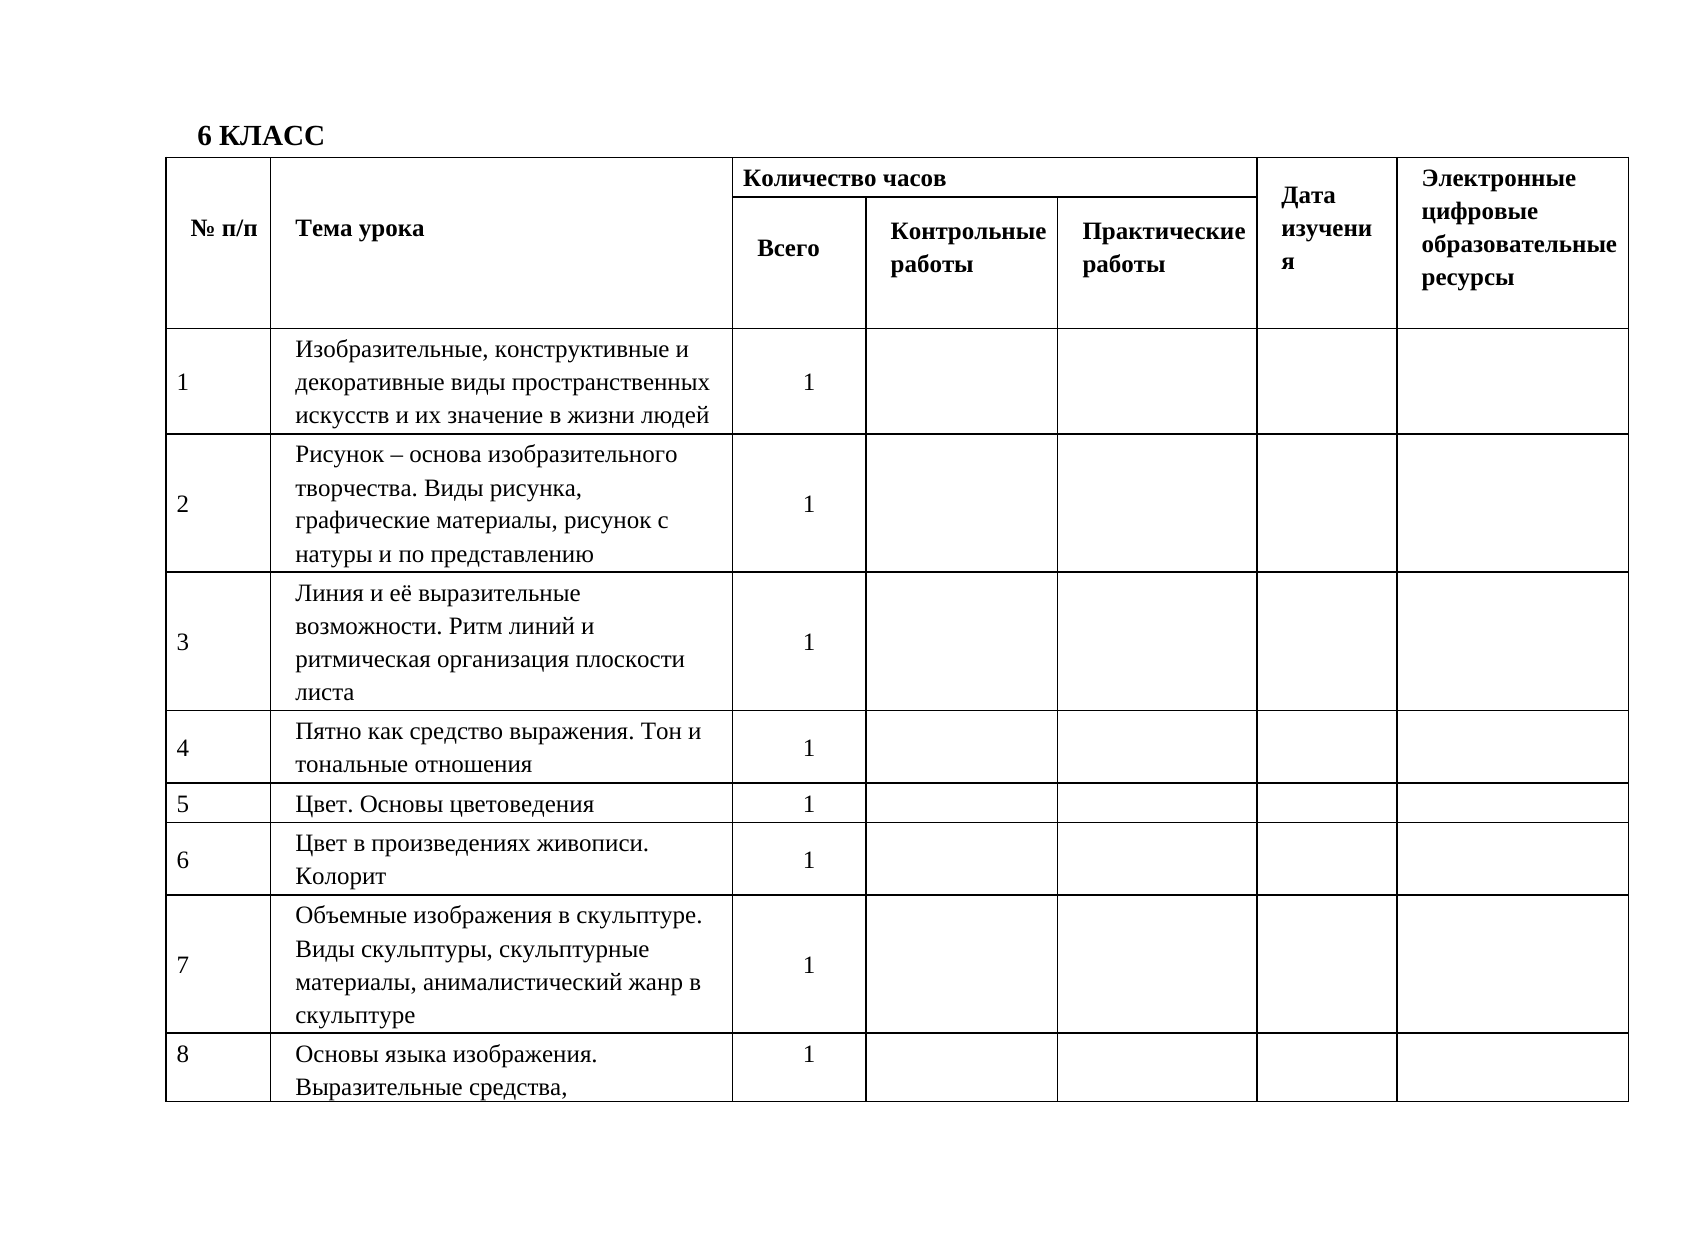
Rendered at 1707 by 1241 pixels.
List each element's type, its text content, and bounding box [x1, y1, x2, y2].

table_cell [1258, 573, 1396, 710]
table_cell [1398, 896, 1628, 1032]
table_cell Цвет. Основы цветоведения [271, 784, 732, 821]
table_cell [1398, 784, 1628, 821]
table_cell 2 [167, 435, 270, 571]
table_cell [1258, 1034, 1396, 1101]
table_cell [1258, 329, 1396, 433]
table_cell [1058, 711, 1256, 782]
table_header Количество часов [733, 158, 1256, 196]
table_cell 1 [167, 329, 270, 433]
table_cell [867, 823, 1057, 894]
table_cell 8 [167, 1034, 270, 1101]
table_cell Рисунок – основа изобразительного творчества. Виды рисунка, графические материалы, рисунок с натуры и по представлению [271, 435, 732, 571]
table_cell Пятно как средство выражения. Тон и тональные отношения [271, 711, 732, 782]
table_cell [1058, 435, 1256, 571]
table_cell 7 [167, 896, 270, 1032]
table_cell [1258, 823, 1396, 894]
table_cell [1398, 329, 1628, 433]
table_cell 4 [167, 711, 270, 782]
table_cell [867, 896, 1057, 1032]
table_header № п/п [167, 158, 270, 327]
table_header Электронные цифровые образовательные ресурсы [1398, 158, 1628, 327]
table_cell [1398, 711, 1628, 782]
table_cell [1398, 573, 1628, 710]
table_cell Объемные изображения в скульптуре. Виды скульптуры, скульптурные материалы, анималистический жанр в скульптуре [271, 896, 732, 1032]
table_cell [1058, 823, 1256, 894]
table_cell [867, 573, 1057, 710]
text 6 КЛАСС [190, 118, 1618, 152]
table_cell [867, 1034, 1057, 1101]
table_cell [1058, 573, 1256, 710]
table_cell [1258, 896, 1396, 1032]
table_cell Контрольные работы [867, 198, 1057, 327]
table_cell 6 [167, 823, 270, 894]
table_cell [1058, 329, 1256, 433]
table_cell Всего [733, 198, 865, 327]
table_header Дата изучения [1258, 158, 1396, 327]
table_cell 1 [733, 573, 865, 710]
table_cell 1 [733, 711, 865, 782]
table_cell 3 [167, 573, 270, 710]
table_cell 1 [733, 896, 865, 1032]
table_cell [867, 435, 1057, 571]
table_cell [1258, 784, 1396, 821]
table_cell [1398, 1034, 1628, 1101]
table_cell [1058, 784, 1256, 821]
table_cell [1058, 896, 1256, 1032]
table_cell [867, 329, 1057, 433]
table_cell [867, 711, 1057, 782]
table_cell [867, 784, 1057, 821]
table_cell Практические работы [1058, 198, 1256, 327]
table_cell [1258, 711, 1396, 782]
table_cell Линия и её выразительные возможности. Ритм линий и ритмическая организация плоскости листа [271, 573, 732, 710]
table_cell Изобразительные, конструктивные и декоративные виды пространственных искусств и их значение в жизни людей [271, 329, 732, 433]
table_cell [271, 1034, 732, 1101]
table_cell 1 [733, 784, 865, 821]
table_cell 1 [733, 435, 865, 571]
table_cell 1 [733, 823, 865, 894]
table_cell Цвет в произведениях живописи. Колорит [271, 823, 732, 894]
table_cell 5 [167, 784, 270, 821]
table_cell [1398, 823, 1628, 894]
table_header Тема урока [271, 158, 732, 327]
table_cell [1398, 435, 1628, 571]
table_cell [1058, 1034, 1256, 1101]
table_cell 1 [733, 1034, 865, 1101]
table_cell 1 [733, 329, 865, 433]
table_cell [1258, 435, 1396, 571]
